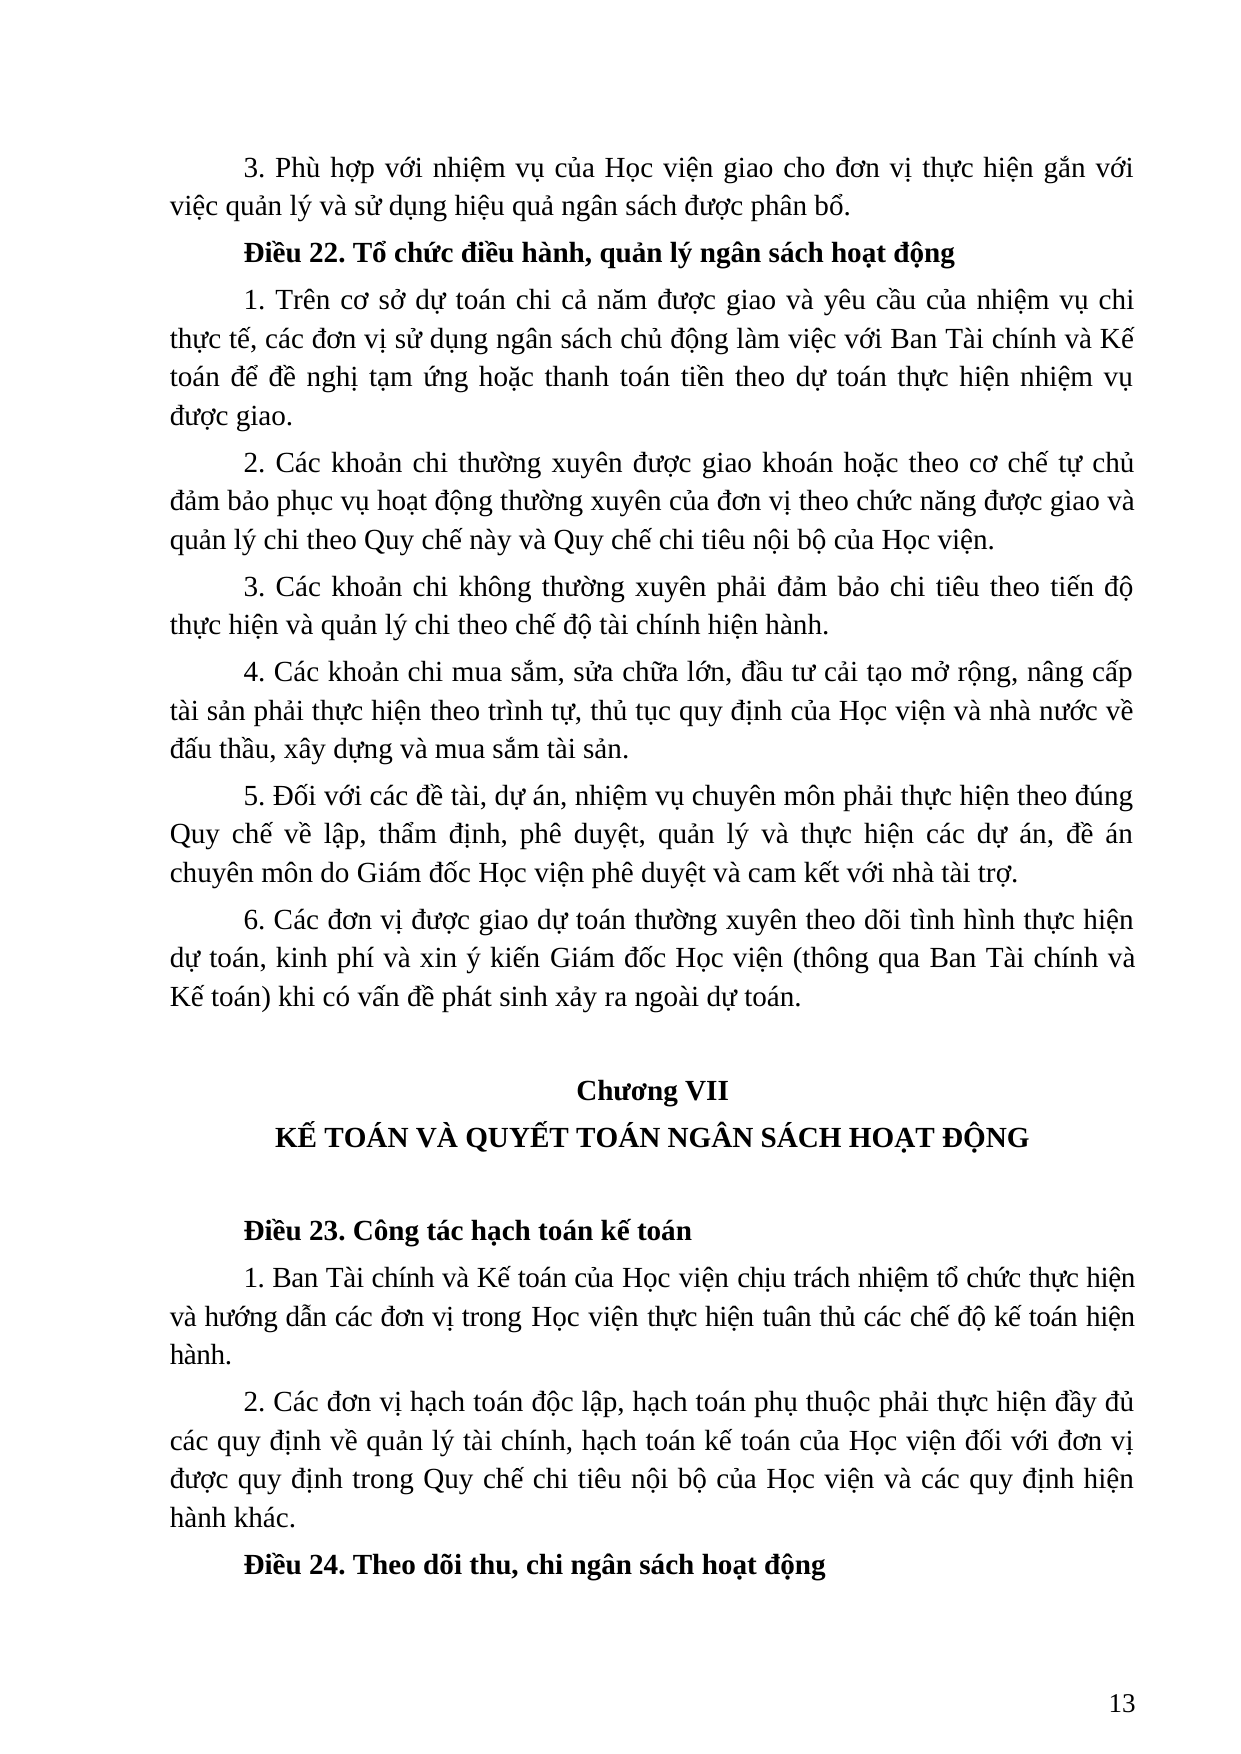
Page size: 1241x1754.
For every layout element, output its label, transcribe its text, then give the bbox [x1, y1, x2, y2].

text Điều 22. Tổ chức điều hành, quản lý ngân sách hoạt động [169, 235, 1135, 269]
text 6. Các đơn vị được giao dự toán thường xuyên theo dõi tình hình thực hiện dự toán, kinh phí và xin ý kiến Giám đốc Học viện (thông qua Ban Tài chính và Kế toán) khi có vấn đề phát sinh xảy ra ngoài dự toán. [169, 902, 1135, 1013]
text Chương VII [169, 1073, 1135, 1106]
text 4. Các khoản chi mua sắm, sửa chữa lớn, đầu tư cải tạo mở rộng, nâng cấp tài sản phải thực hiện theo trình tự, thủ tục quy định của Học viện và nhà nước về đấu thầu, xây dựng và mua sắm tài sản. [169, 654, 1135, 765]
text 3. Phù hợp với nhiệm vụ của Học viện giao cho đơn vị thực hiện gắn với việc quản lý và sử dụng hiệu quả ngân sách được phân bổ. [169, 150, 1135, 222]
text 3. Các khoản chi không thường xuyên phải đảm bảo chi tiêu theo tiến độ thực hiện và quản lý chi theo chế độ tài chính hiện hành. [169, 569, 1135, 641]
text 2. Các đơn vị hạch toán độc lập, hạch toán phụ thuộc phải thực hiện đầy đủ các quy định về quản lý tài chính, hạch toán kế toán của Học viện đối với đơn vị được quy định trong Quy chế chi tiêu nội bộ của Học viện và các quy định hiện hành khác. [169, 1384, 1135, 1533]
text Điều 23. Công tác hạch toán kế toán [169, 1213, 1135, 1247]
text 1. Trên cơ sở dự toán chi cả năm được giao và yêu cầu của nhiệm vụ chi thực tế, các đơn vị sử dụng ngân sách chủ động làm việc với Ban Tài chính và Kế toán để đề nghị tạm ứng hoặc thanh toán tiền theo dự toán thực hiện nhiệm vụ được giao. [169, 282, 1135, 431]
text 5. Đối với các đề tài, dự án, nhiệm vụ chuyên môn phải thực hiện theo đúng Quy chế về lập, thẩm định, phê duyệt, quản lý và thực hiện các dự án, đề án chuyên môn do Giám đốc Học viện phê duyệt và cam kết với nhà tài trợ. [169, 778, 1135, 889]
text 2. Các khoản chi thường xuyên được giao khoán hoặc theo cơ chế tự chủ đảm bảo phục vụ hoạt động thường xuyên của đơn vị theo chức năng được giao và quản lý chi theo Quy chế này và Quy chế chi tiêu nội bộ của Học viện. [169, 445, 1135, 555]
text 1. Ban Tài chính và Kế toán của Học viện chịu trách nhiệm tổ chức thực hiện và hướng dẫn các đơn vị trong Học viện thực hiện tuân thủ các chế độ kế toán hiện hành. [169, 1260, 1135, 1371]
text KẾ TOÁN VÀ QUYẾT TOÁN NGÂN SÁCH HOẠT ĐỘNG [169, 1120, 1135, 1153]
text Điều 24. Theo dõi thu, chi ngân sách hoạt động [169, 1547, 1135, 1580]
